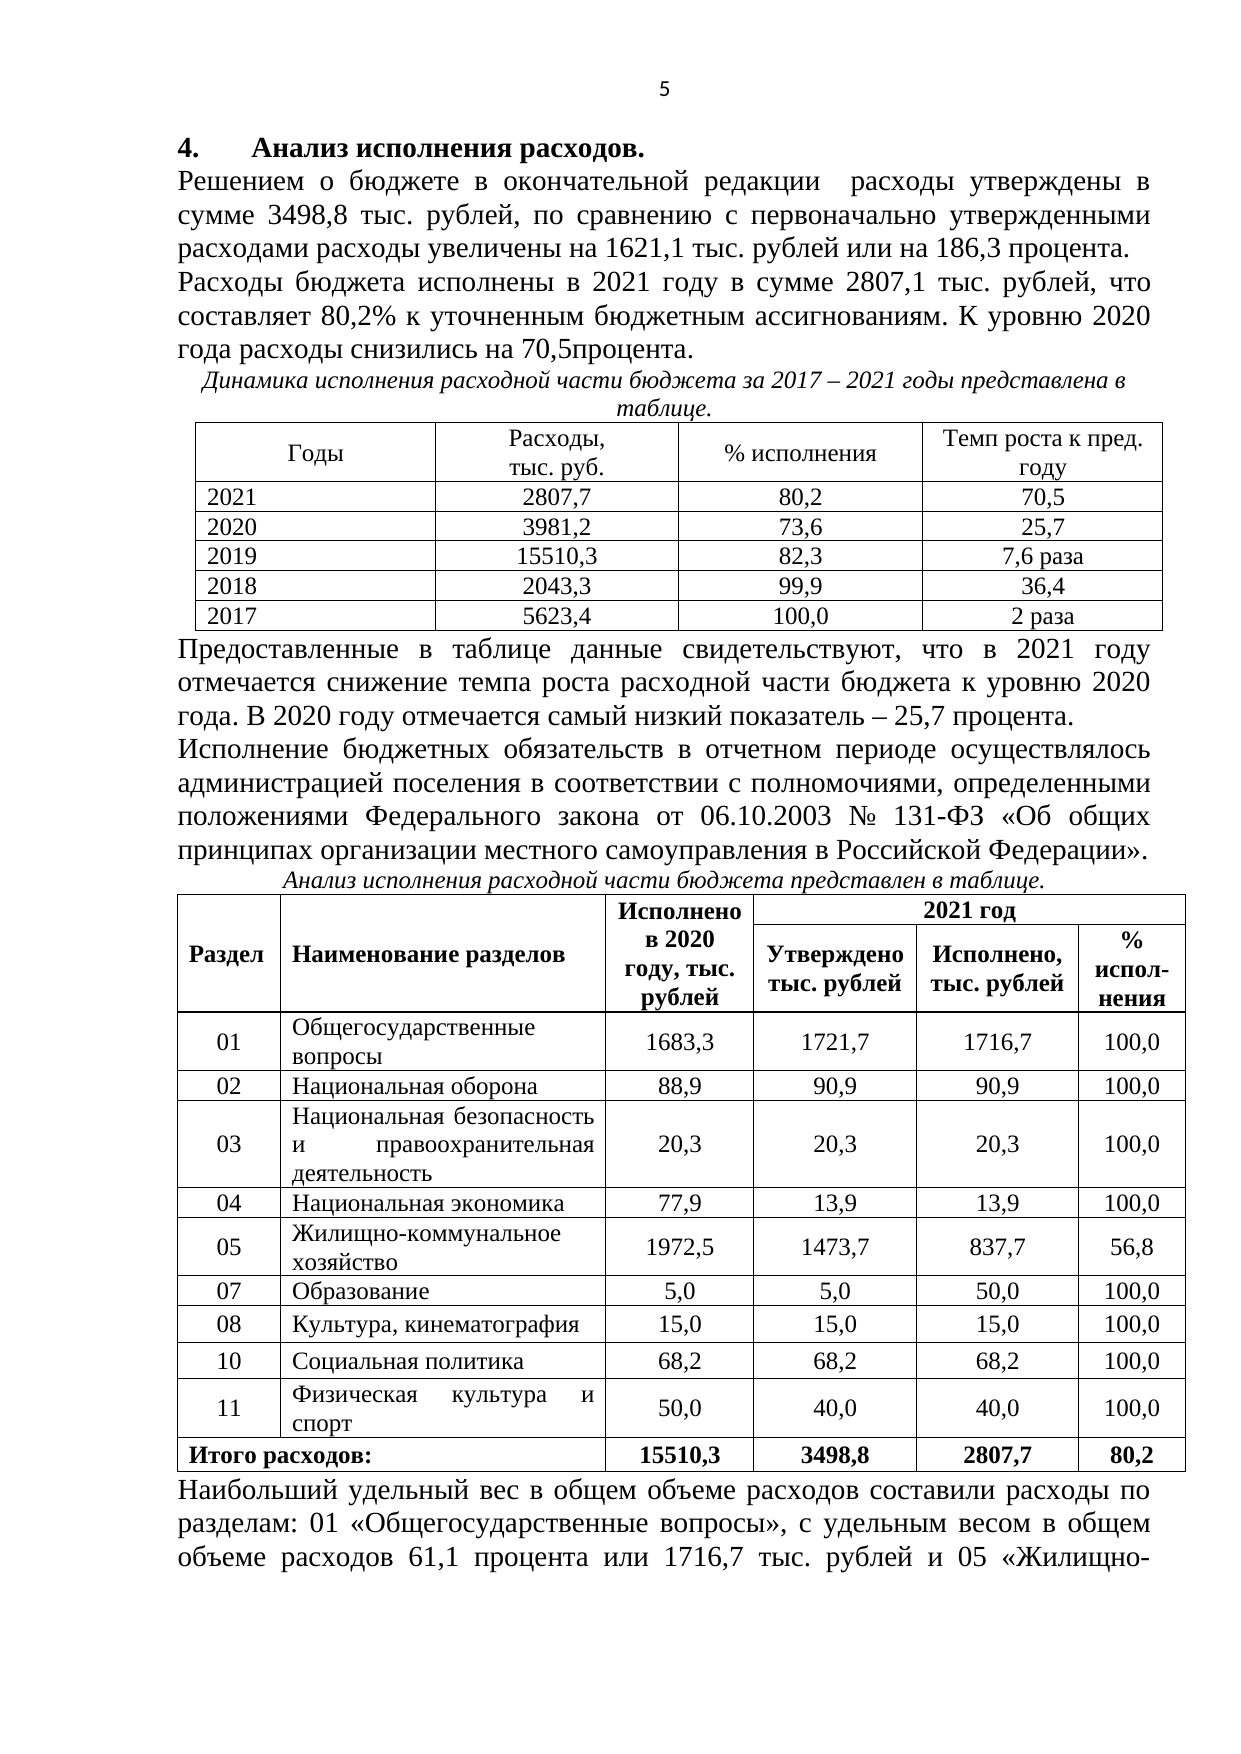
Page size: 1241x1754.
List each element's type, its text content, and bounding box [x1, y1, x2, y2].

text Решением о бюджете в окончательной редакции расходы утверждены в сумме 3498,8 тыс. рублей, по сравнению с первоначально утвержденными расходами расходы увеличены на 1621,1 тыс. рублей или на 186,3 процента. [177, 163, 1152, 264]
table_cell 05 [178, 1218, 280, 1275]
text Предоставленные в таблице данные свидетельствуют, что в 2021 году отмечается снижение темпа роста расходной части бюджета к уровню 2020 года. В 2020 году отмечается самый низкий показатель – 25,7 процента. [177, 631, 1152, 731]
table_cell 99,9 [679, 571, 922, 600]
table_cell 2043,3 [436, 571, 678, 600]
table_cell Национальная экономика [281, 1188, 605, 1217]
table_header % исполнения [679, 423, 922, 481]
table_cell 3981,2 [436, 512, 678, 540]
table_cell 2 раза [923, 601, 1162, 630]
table_cell 15,0 [606, 1306, 753, 1342]
table_cell 73,6 [679, 512, 922, 540]
table_cell 20,3 [754, 1101, 916, 1187]
text Анализ исполнения расходной части бюджета представлен в таблице. [177, 866, 1152, 894]
table_cell 11 [178, 1379, 280, 1437]
table_cell 25,7 [923, 512, 1162, 540]
table_cell 80,2 [679, 482, 922, 511]
table_cell Образование [281, 1276, 605, 1305]
table_cell 2021 [196, 482, 435, 511]
table_cell 100,0 [679, 601, 922, 630]
table_cell 68,2 [917, 1343, 1078, 1378]
text Расходы бюджета исполнены в 2021 году в сумме 2807,1 тыс. рублей, что составляет 80,2% к уточненным бюджетным ассигнованиям. К уровню 2020 года расходы снизились на 70,5процента. [177, 264, 1152, 365]
table_cell Национальная безопасность и правоохранительная деятельность [281, 1101, 605, 1187]
table_cell 100,0 [1079, 1013, 1185, 1070]
table_cell 5,0 [606, 1276, 753, 1305]
table_cell 100,0 [1079, 1276, 1185, 1305]
table_cell 100,0 [1079, 1071, 1185, 1100]
table_header Темп роста к пред. году [923, 423, 1162, 481]
table_cell 90,9 [754, 1071, 916, 1100]
table_cell 100,0 [1079, 1306, 1185, 1342]
table_cell 15,0 [754, 1306, 916, 1342]
table_cell 80,2 [1079, 1438, 1185, 1471]
table_cell 40,0 [754, 1379, 916, 1437]
table_cell 20,3 [606, 1101, 753, 1187]
table_cell 82,3 [679, 541, 922, 570]
table_cell Общегосударственные вопросы [281, 1013, 605, 1070]
table_cell 2807,7 [436, 482, 678, 511]
table_cell 40,0 [917, 1379, 1078, 1437]
table_header Исполнено в 2020 году, тыс. рублей [606, 895, 753, 1011]
table_cell 88,9 [606, 1071, 753, 1100]
table_cell Физическая культура и спорт [281, 1379, 605, 1437]
table_header Расходы, тыс. руб. [436, 423, 678, 481]
table_header Наименование разделов [281, 895, 605, 1011]
table_cell 03 [178, 1101, 280, 1187]
table_header 2021 год [754, 895, 1185, 924]
table_cell 2019 [196, 541, 435, 570]
table_cell 15510,3 [436, 541, 678, 570]
table_cell Итого расходов: [178, 1438, 605, 1471]
table_cell 15510,3 [606, 1438, 753, 1471]
table_cell 837,7 [917, 1218, 1078, 1275]
table_cell 77,9 [606, 1188, 753, 1217]
table_cell 50,0 [917, 1276, 1078, 1305]
table_cell 100,0 [1079, 1188, 1185, 1217]
table_header Раздел [178, 895, 280, 1011]
table_cell 15,0 [917, 1306, 1078, 1342]
table_cell 2018 [196, 571, 435, 600]
table_cell 1683,3 [606, 1013, 753, 1070]
table_cell 07 [178, 1276, 280, 1305]
table_cell 90,9 [917, 1071, 1078, 1100]
table_cell Жилищно-коммунальное хозяйство [281, 1218, 605, 1275]
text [177, 1472, 1152, 1573]
table_cell 1972,5 [606, 1218, 753, 1275]
table_cell 5,0 [754, 1276, 916, 1305]
table_cell 10 [178, 1343, 280, 1378]
text Динамика исполнения расходной части бюджета за 2017 – 2021 годы представлена в таблице. [177, 365, 1152, 422]
table_cell Социальная политика [281, 1343, 605, 1378]
table_cell 13,9 [917, 1188, 1078, 1217]
table_cell 3498,8 [754, 1438, 916, 1471]
table_cell 1716,7 [917, 1013, 1078, 1070]
table_cell 13,9 [754, 1188, 916, 1217]
table_cell 100,0 [1079, 1379, 1185, 1437]
table_header Годы [196, 423, 435, 481]
table_cell Культура, кинематография [281, 1306, 605, 1342]
table_cell Утверждено тыс. рублей [754, 925, 916, 1011]
table_cell 2017 [196, 601, 435, 630]
table_cell 7,6 раза [923, 541, 1162, 570]
table_cell 01 [178, 1013, 280, 1070]
table_cell 2807,7 [917, 1438, 1078, 1471]
table_cell 70,5 [923, 482, 1162, 511]
table_cell 50,0 [606, 1379, 753, 1437]
table_cell 20,3 [917, 1101, 1078, 1187]
table_cell 08 [178, 1306, 280, 1342]
table_cell 68,2 [606, 1343, 753, 1378]
list Анализ исполнения расходов. [177, 130, 1152, 163]
table_cell Исполнено, тыс. рублей [917, 925, 1078, 1011]
table_cell 04 [178, 1188, 280, 1217]
table_cell 68,2 [754, 1343, 916, 1378]
table_cell 2020 [196, 512, 435, 540]
table_cell 1473,7 [754, 1218, 916, 1275]
table_cell 5623,4 [436, 601, 678, 630]
table_cell 100,0 [1079, 1101, 1185, 1187]
text Исполнение бюджетных обязательств в отчетном периоде осуществлялось администрацией поселения в соответствии с полномочиями, определенными положениями Федерального закона от 06.10.2003 № 131-ФЗ «Об общих принципах организации местного самоуправления в Российской Федерации». [177, 731, 1152, 866]
table_cell 36,4 [923, 571, 1162, 600]
table_cell 02 [178, 1071, 280, 1100]
table_cell 100,0 [1079, 1343, 1185, 1378]
table_cell 1721,7 [754, 1013, 916, 1070]
table_cell 56,8 [1079, 1218, 1185, 1275]
table_cell Национальная оборона [281, 1071, 605, 1100]
table_cell % испол-нения [1079, 925, 1185, 1011]
